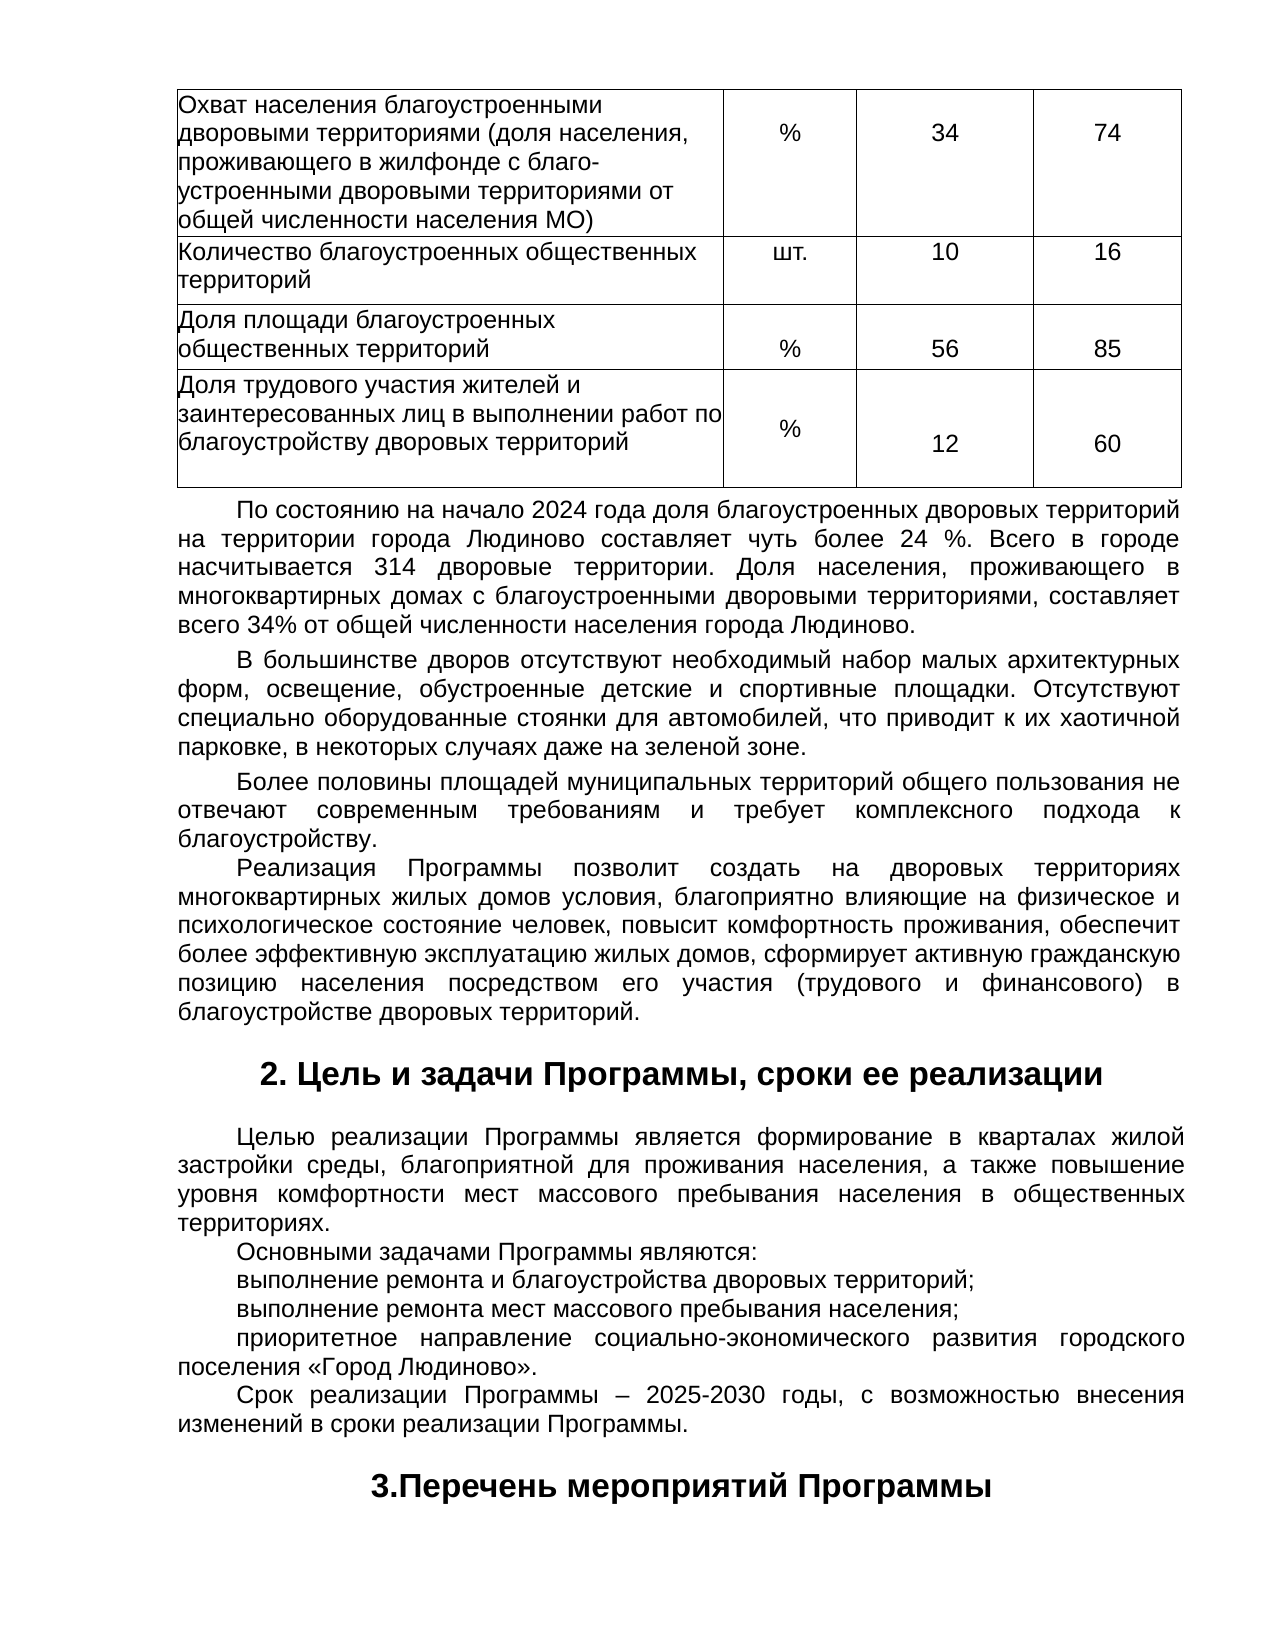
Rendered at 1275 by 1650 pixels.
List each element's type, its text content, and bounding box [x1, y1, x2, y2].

text Основными задачами Программы являются: [177, 1236, 1186, 1265]
table_cell 85 [1034, 305, 1181, 369]
text 2. Цель и задачи Программы, сроки ее реализации [177, 1054, 1186, 1093]
text выполнение ремонта мест массового пребывания населения; [177, 1294, 1186, 1323]
table_cell 12 [857, 370, 1033, 487]
text 3.Перечень мероприятий Программы [177, 1466, 1186, 1505]
table_cell Доля трудового участия жителей и заинтересованных лиц в выполнении работ по благоустройству дворовых территорий [178, 370, 723, 487]
text Реализация Программы позволит создать на дворовых территориях многоквартирных жилых домов условия, благоприятно влияющие на физическое и психологическое состояние человек, повысит комфортность проживания, обеспечит более эффективную эксплуатацию жилых домов, сформирует активную гражданскую позицию населения посредством его участия (трудового и финансового) в благоустройстве дворовых территорий. [177, 853, 1181, 1026]
table_cell 16 [1034, 237, 1181, 304]
table_cell Количество благоустроенных общественных территорий [178, 237, 723, 304]
table_cell шт. [724, 237, 856, 304]
text Целью реализации Программы является формирование в кварталах жилой застройки среды, благоприятной для проживания населения, а также повышение уровня комфортности мест массового пребывания населения в общественных территориях. [177, 1121, 1186, 1236]
table_cell Охват населения благоустроенными дворовыми территориями (доля населения, проживающего в жилфонде с благо- устроенными дворовыми территориями от общей численности населения МО) [178, 90, 723, 236]
table_cell % [724, 305, 856, 369]
text выполнение ремонта и благоустройства дворовых территорий; [177, 1265, 1186, 1294]
table_cell 60 [1034, 370, 1181, 487]
text В большинстве дворов отсутствуют необходимый набор малых архитектурных форм, освещение, обустроенные детские и спортивные площадки. Отсутствуют специально оборудованные стоянки для автомобилей, что приводит к их хаотичной парковке, в некоторых случаях даже на зеленой зоне. [177, 645, 1181, 760]
table_cell 10 [857, 237, 1033, 304]
text По состоянию на начало 2024 года доля благоустроенных дворовых территорий на территории города Людиново составляет чуть более 24 %. Всего в городе насчитывается 314 дворовые территории. Доля населения, проживающего в многоквартирных домах с благоустроенными дворовыми территориями, составляет всего 34% от общей численности населения города Людиново. [177, 495, 1181, 639]
table_cell 56 [857, 305, 1033, 369]
text приоритетное направление социально-экономического развития городского поселения «Город Людиново». [177, 1323, 1186, 1380]
table_cell 34 [857, 90, 1033, 236]
table_cell 74 [1034, 90, 1181, 236]
table_cell Доля площади благоустроенных общественных территорий [178, 305, 723, 369]
table_cell % [724, 370, 856, 487]
text Более половины площадей муниципальных территорий общего пользования не отвечают современным требованиям и требует комплексного подхода к благоустройству. [177, 767, 1181, 853]
table_cell % [724, 90, 856, 236]
text Срок реализации Программы – 2025-2030 годы, с возможностью внесения изменений в сроки реализации Программы. [177, 1380, 1186, 1438]
